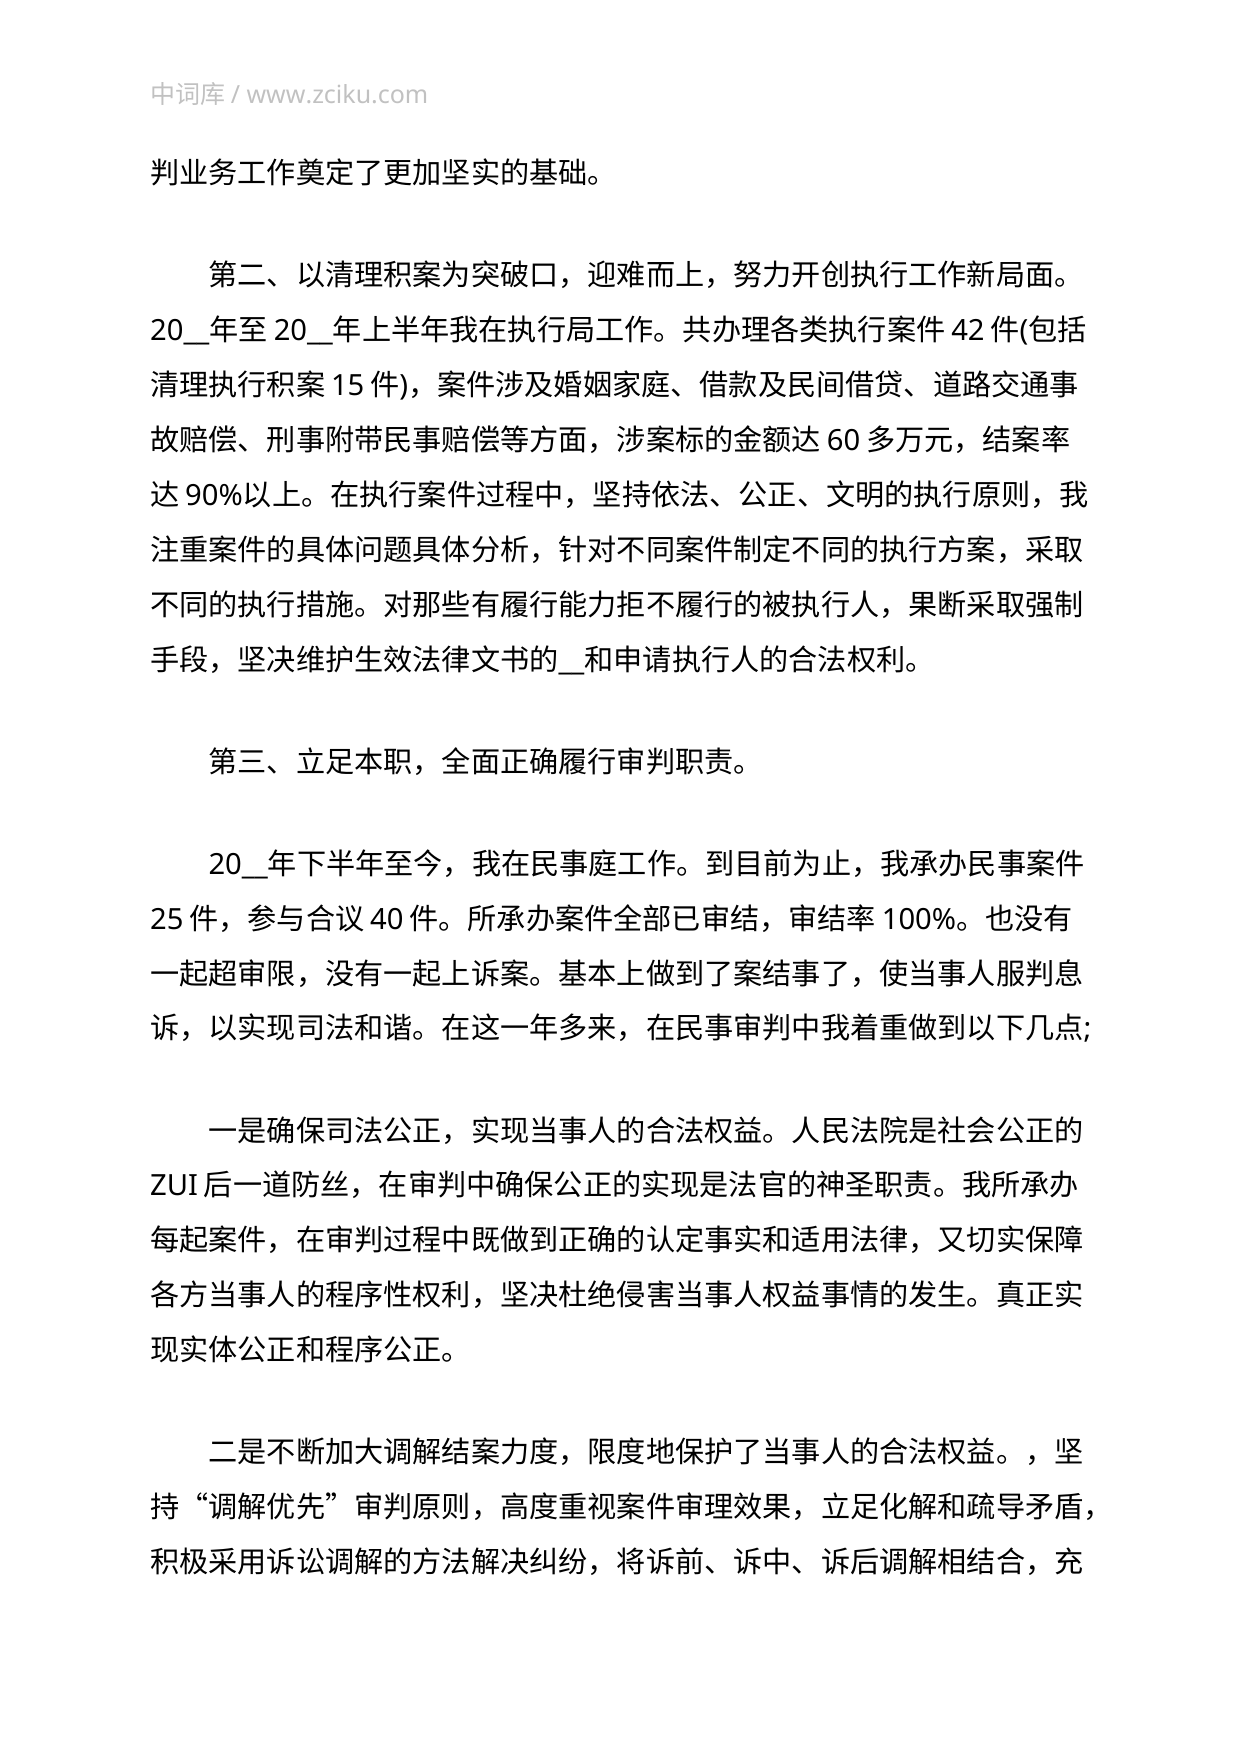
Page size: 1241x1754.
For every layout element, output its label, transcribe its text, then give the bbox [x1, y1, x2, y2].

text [150, 150, 1090, 192]
text 20__年下半年至今，我在民事庭工作。到目前为止，我承办民事案件25件，参与合议40件。所承办案件全部已审结，审结率100%。也没有一起超审限，没有一起上诉案。基本上做到了案结事了，使当事人服判息诉，以实现司法和谐。在这一年多来，在民事审判中我着重做到以下几点; [150, 840, 1090, 1047]
text 第二、以清理积案为突破口，迎难而上，努力开创执行工作新局面。20__年至20__年上半年我在执行局工作。共办理各类执行案件42件(包括清理执行积案15件)，案件涉及婚姻家庭、借款及民间借贷、道路交通事故赔偿、刑事附带民事赔偿等方面，涉案标的金额达60多万元，结案率达90%以上。在执行案件过程中，坚持依法、公正、文明的执行原则，我注重案件的具体问题具体分析，针对不同案件制定不同的执行方案，采取不同的执行措施。对那些有履行能力拒不履行的被执行人，果断采取强制手段，坚决维护生效法律文书的__和申请执行人的合法权利。 [150, 252, 1090, 679]
text 第三、立足本职，全面正确履行审判职责。 [150, 738, 1090, 781]
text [150, 1428, 1090, 1581]
text 一是确保司法公正，实现当事人的合法权益。人民法院是社会公正的ZUI后一道防丝，在审判中确保公正的实现是法官的神圣职责。我所承办每起案件，在审判过程中既做到正确的认定事实和适用法律，又切实保障各方当事人的程序性权利，坚决杜绝侵害当事人权益事情的发生。真正实现实体公正和程序公正。 [150, 1107, 1090, 1369]
